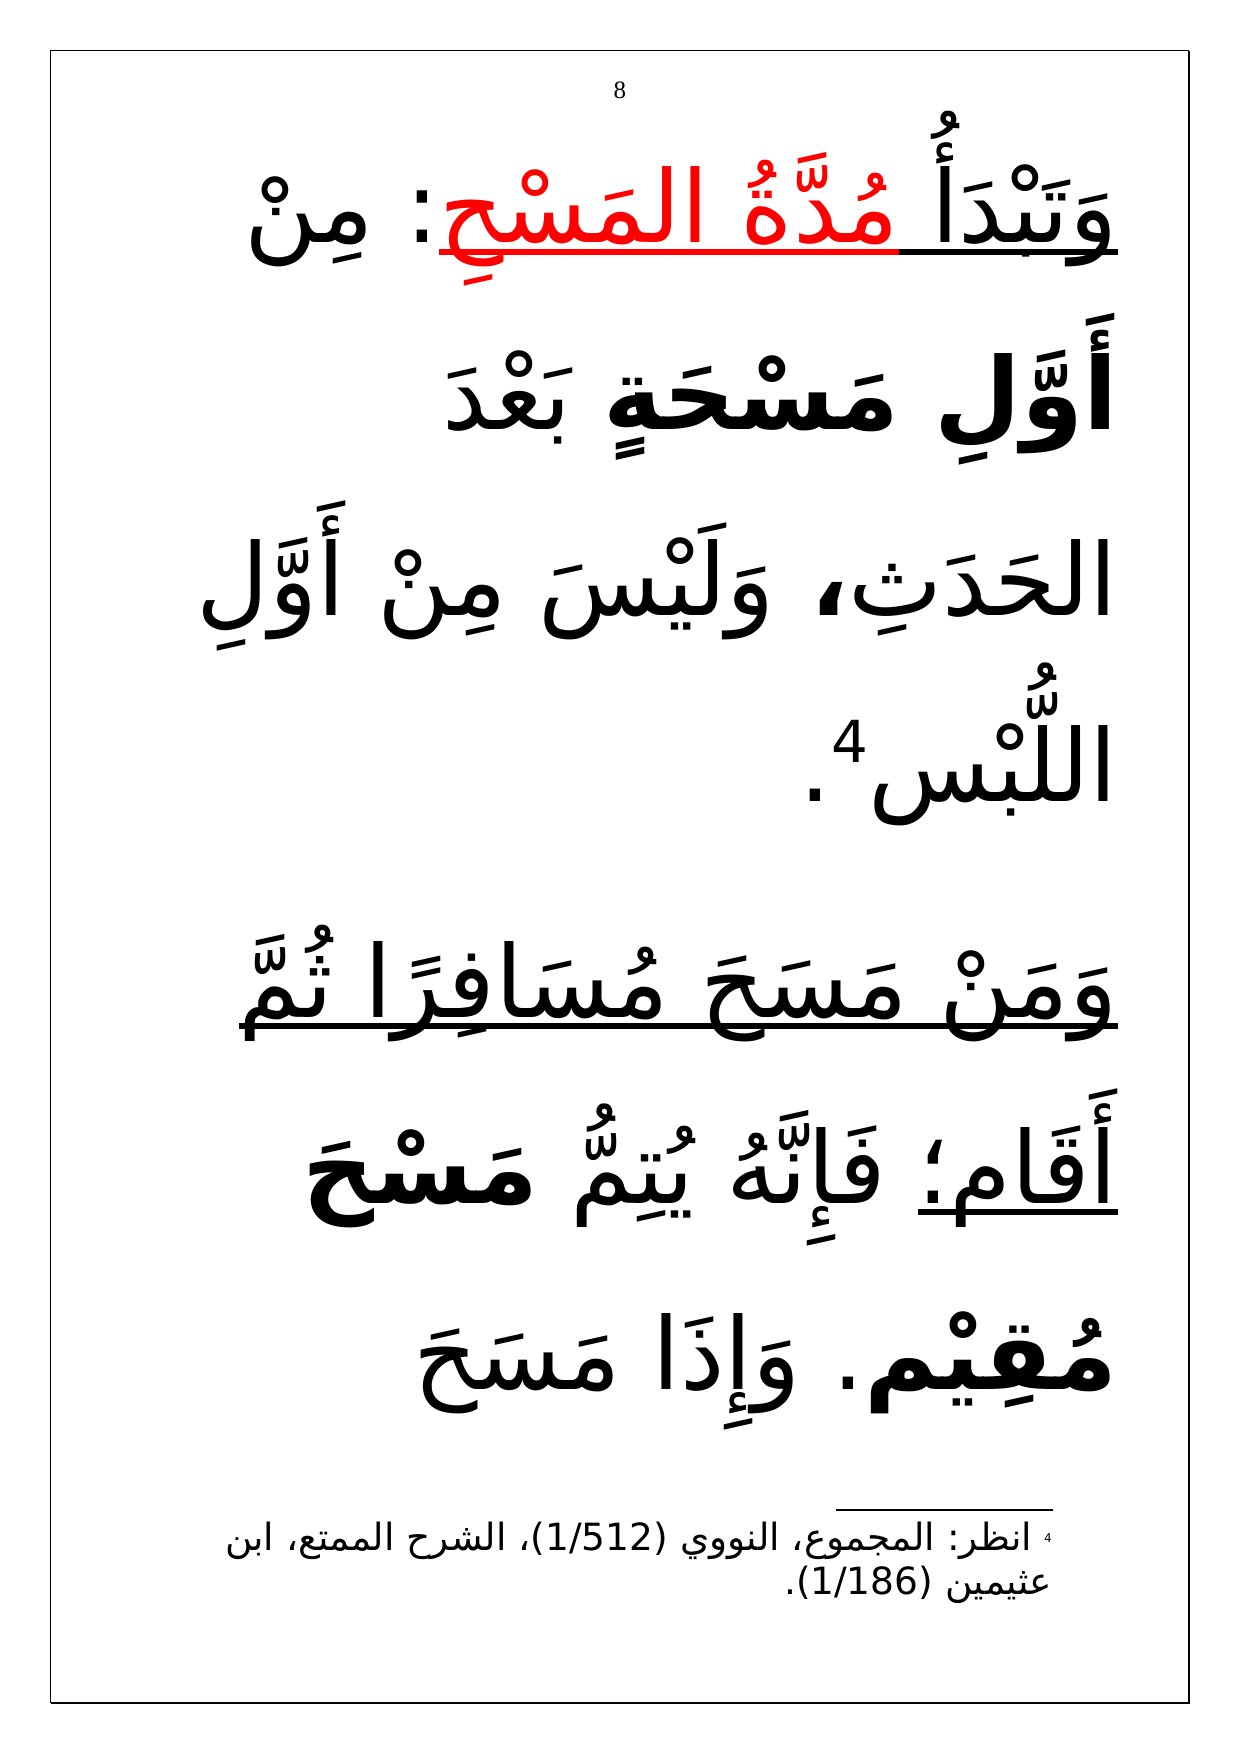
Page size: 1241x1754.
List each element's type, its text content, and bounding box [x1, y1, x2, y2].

text وَتَبْدَأُ مُدَّةُ المَسْحِ: مِنْ أَوَّلِ مَسْحَةٍ بَعْدَ الحَدَثِ، وَلَيْسَ مِنْ أَوَّلِ اللُّبْس. [187, 150, 1117, 825]
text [187, 924, 1117, 1413]
